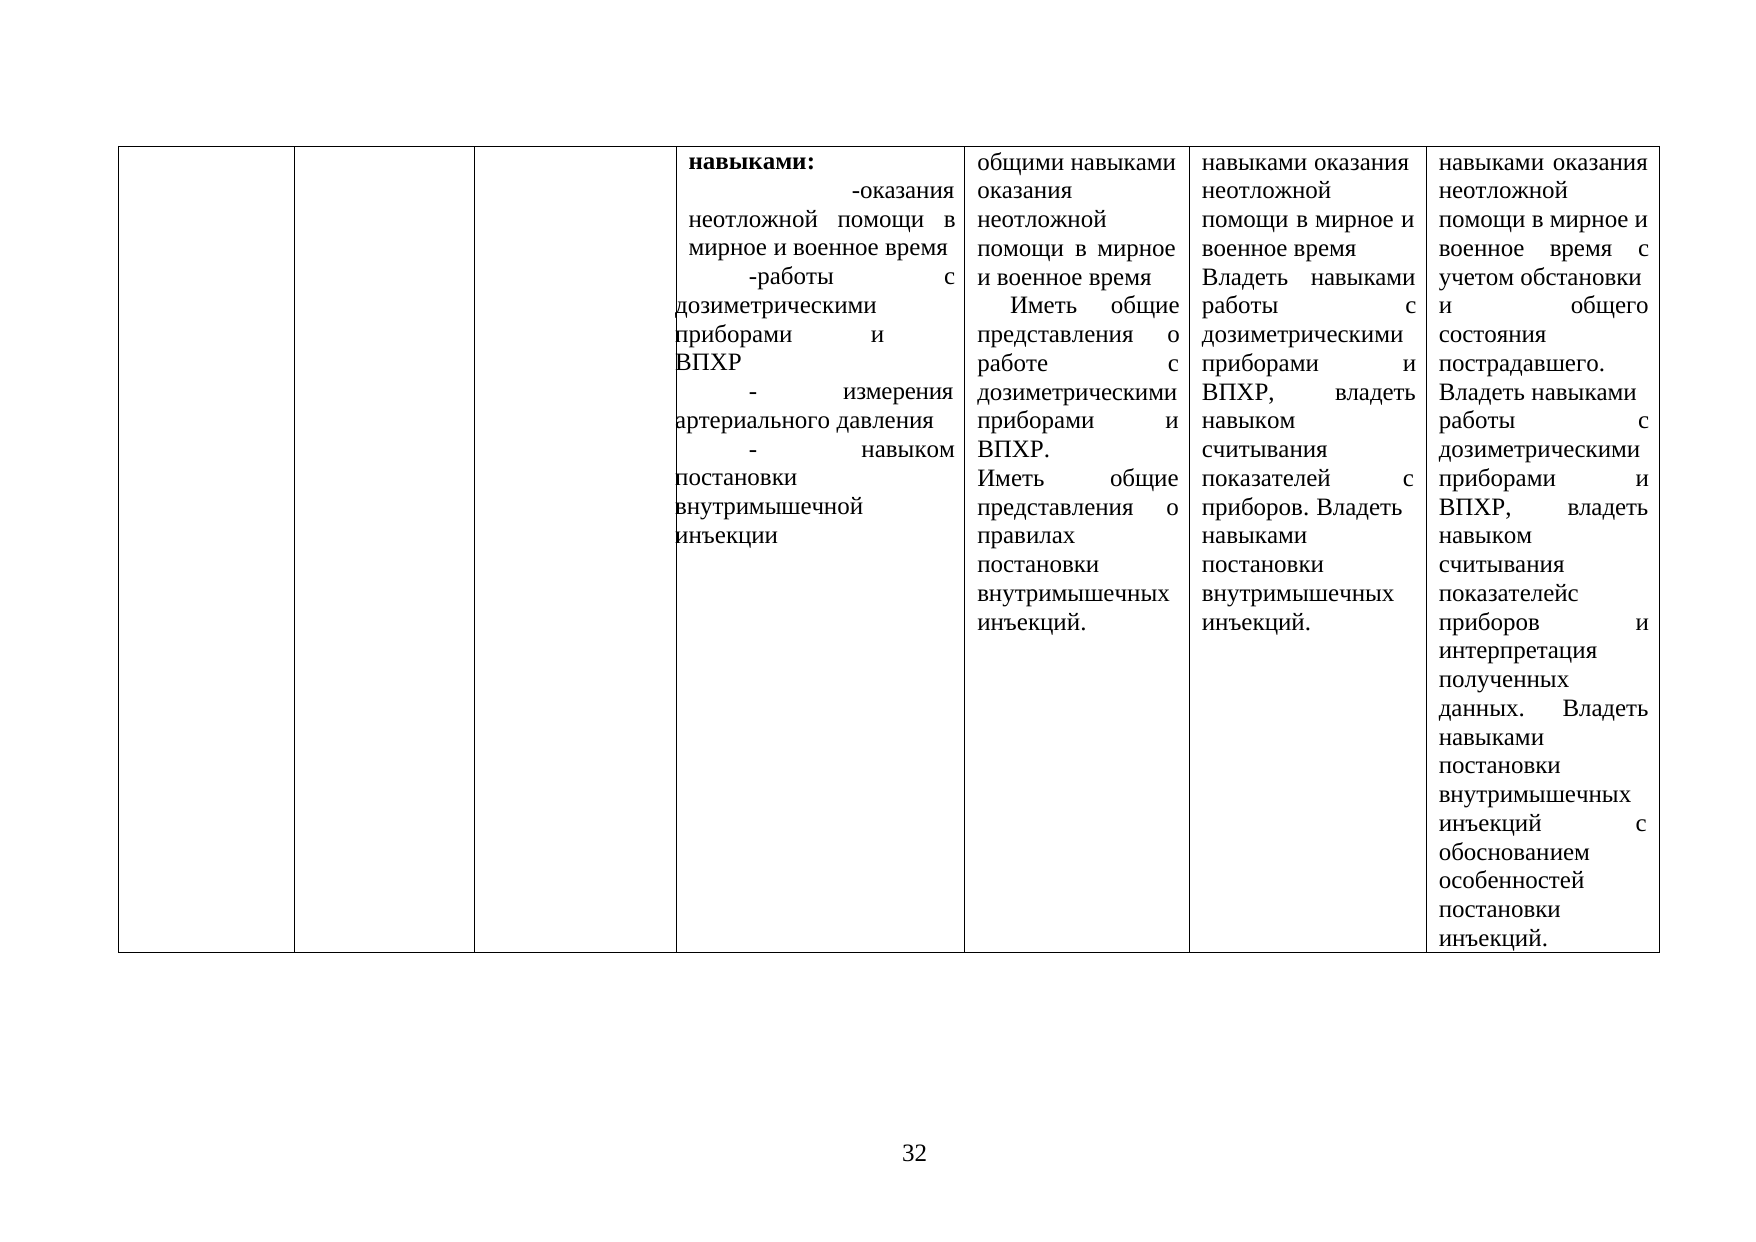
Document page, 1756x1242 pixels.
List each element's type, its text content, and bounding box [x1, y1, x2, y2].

table_header [295, 147, 474, 952]
table_header [475, 147, 676, 952]
table_header навыками: -оказания неотложной помощи в мирное и военное время -работы с дозиметрическими приборами и ВПХР измерения артериального давления навыком постановки внутримышечной инъекции [677, 147, 964, 952]
table_header навыками оказания неотложной помощи в мирное и военное время с учетом обстановки и общего состояния пострадавшего. Владеть навыками работы с дозиметрическими приборами и ВПХР, владеть навыком считывания показателейс приборов и интерпретация полученных данных. Владеть навыками постановки внутримышечных инъекций с обоснованием особенностей постановки инъекций. [1427, 147, 1659, 952]
table_header [119, 147, 294, 952]
table_header общими навыками оказания неотложной помощи в мирное и военное время Иметь общие представления о работе с дозиметрическими приборами и ВПХР. Иметь общие представления о правилах постановки внутримышечных инъекций. [965, 147, 1189, 952]
table_header навыками оказания неотложной помощи в мирное и военное время Владеть навыками работы с дозиметрическими приборами и ВПХР, владеть навыком считывания показателей с приборов. Владеть навыками постановки внутримышечных инъекций. [1190, 147, 1426, 952]
